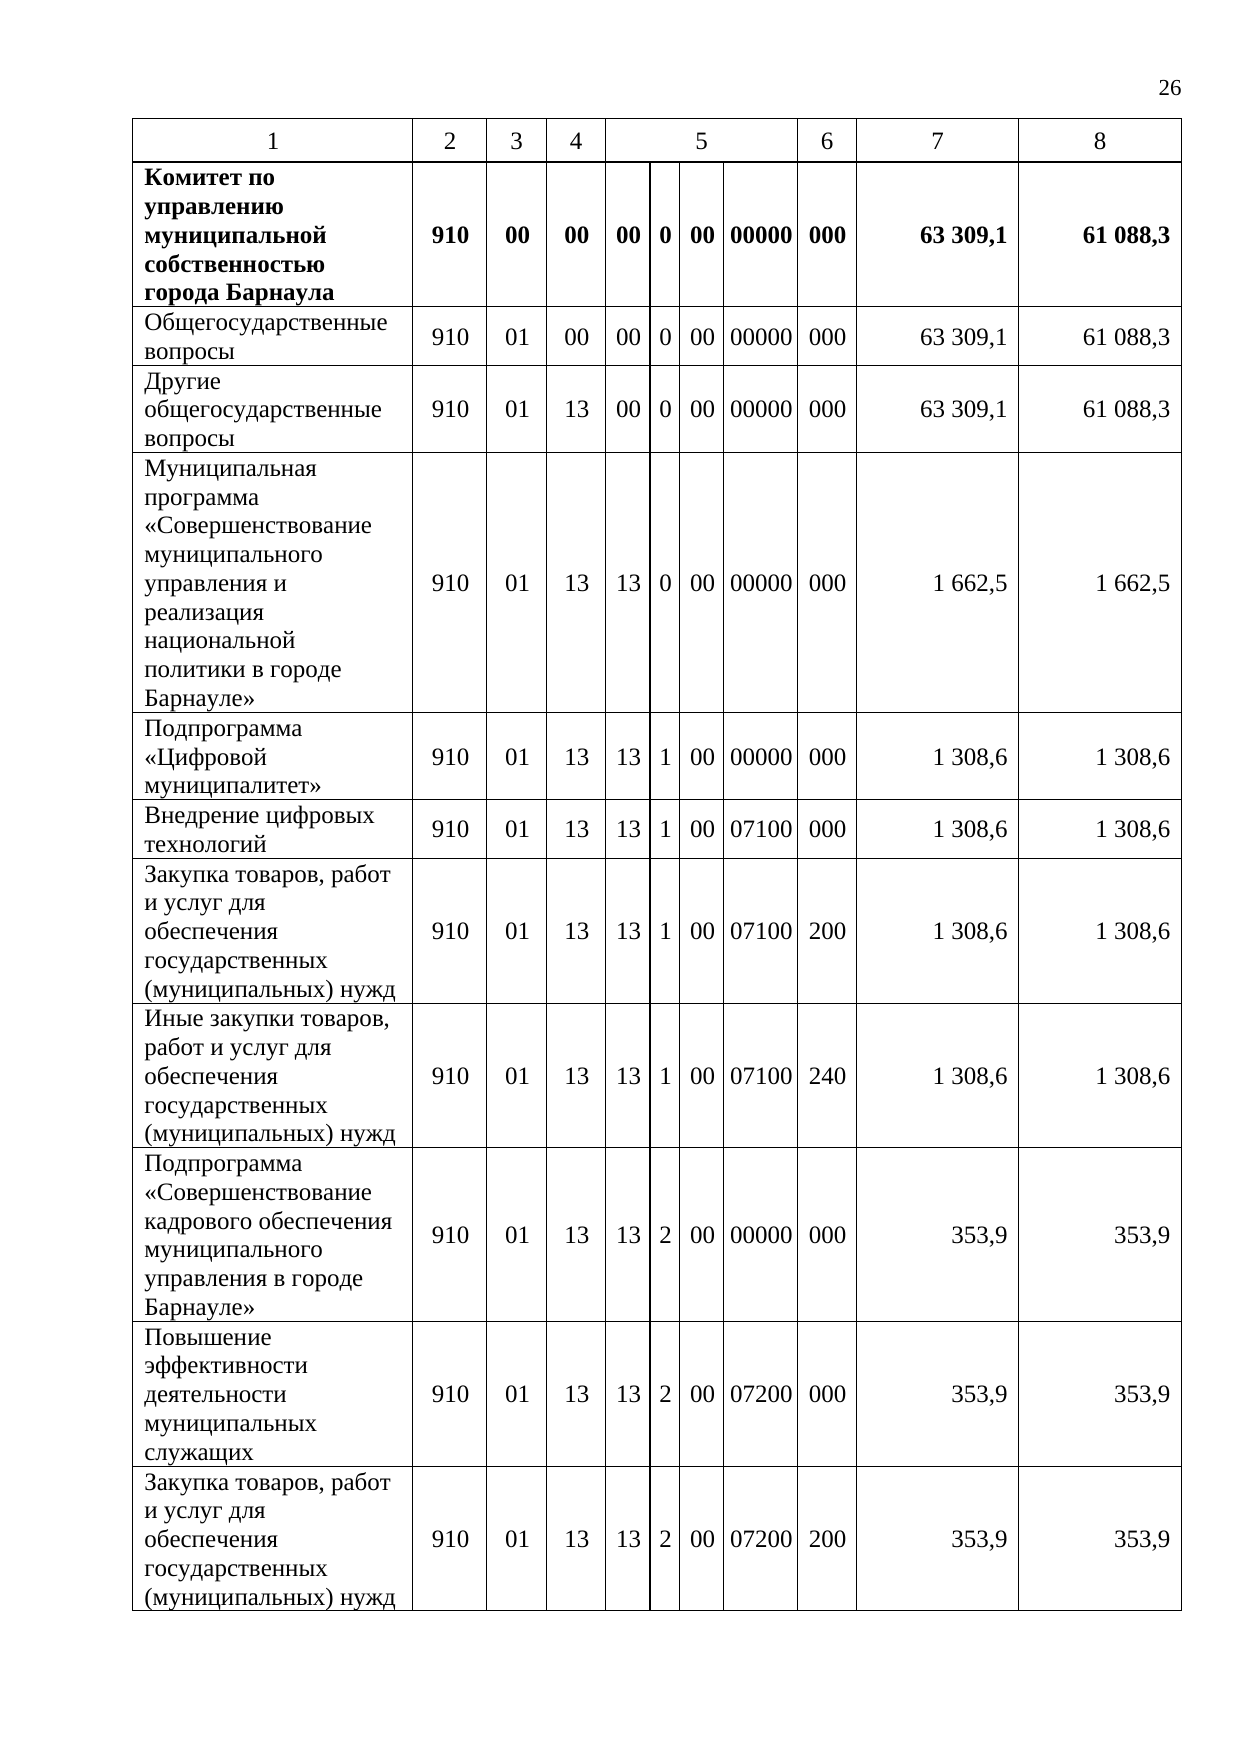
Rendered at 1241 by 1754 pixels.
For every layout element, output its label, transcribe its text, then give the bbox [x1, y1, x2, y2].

table_header 6 [798, 119, 856, 161]
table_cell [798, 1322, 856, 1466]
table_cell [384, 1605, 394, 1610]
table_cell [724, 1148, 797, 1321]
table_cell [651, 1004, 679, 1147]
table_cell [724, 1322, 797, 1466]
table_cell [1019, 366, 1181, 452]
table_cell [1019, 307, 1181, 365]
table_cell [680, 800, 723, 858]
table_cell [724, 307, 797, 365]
table_header 5 [606, 119, 797, 161]
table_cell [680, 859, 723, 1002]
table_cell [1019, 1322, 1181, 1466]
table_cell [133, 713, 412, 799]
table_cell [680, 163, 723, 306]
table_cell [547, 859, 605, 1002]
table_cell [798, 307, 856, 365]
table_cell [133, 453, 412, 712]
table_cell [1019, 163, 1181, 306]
table_header 7 [857, 119, 1018, 161]
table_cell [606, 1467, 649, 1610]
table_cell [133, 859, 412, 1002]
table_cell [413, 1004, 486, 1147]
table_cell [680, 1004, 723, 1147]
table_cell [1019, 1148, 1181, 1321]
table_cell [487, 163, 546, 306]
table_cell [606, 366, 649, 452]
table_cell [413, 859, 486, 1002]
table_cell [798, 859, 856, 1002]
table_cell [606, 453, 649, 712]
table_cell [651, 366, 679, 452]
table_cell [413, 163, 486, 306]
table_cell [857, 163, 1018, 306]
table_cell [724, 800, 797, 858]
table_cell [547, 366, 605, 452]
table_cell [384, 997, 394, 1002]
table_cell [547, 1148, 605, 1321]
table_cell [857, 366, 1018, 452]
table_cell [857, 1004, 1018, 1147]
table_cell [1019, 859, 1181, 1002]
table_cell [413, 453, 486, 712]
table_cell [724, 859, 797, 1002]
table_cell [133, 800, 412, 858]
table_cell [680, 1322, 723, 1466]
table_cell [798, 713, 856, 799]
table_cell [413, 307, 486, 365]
table_header 2 [413, 119, 486, 161]
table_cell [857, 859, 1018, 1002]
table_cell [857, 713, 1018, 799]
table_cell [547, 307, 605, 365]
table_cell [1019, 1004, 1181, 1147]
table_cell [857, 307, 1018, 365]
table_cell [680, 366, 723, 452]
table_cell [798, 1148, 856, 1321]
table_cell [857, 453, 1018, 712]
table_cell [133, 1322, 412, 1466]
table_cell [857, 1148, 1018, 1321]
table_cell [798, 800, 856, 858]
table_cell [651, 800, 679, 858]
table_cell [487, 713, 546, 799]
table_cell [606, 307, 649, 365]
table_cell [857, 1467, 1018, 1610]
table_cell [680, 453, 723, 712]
table_header 8 [1019, 119, 1181, 161]
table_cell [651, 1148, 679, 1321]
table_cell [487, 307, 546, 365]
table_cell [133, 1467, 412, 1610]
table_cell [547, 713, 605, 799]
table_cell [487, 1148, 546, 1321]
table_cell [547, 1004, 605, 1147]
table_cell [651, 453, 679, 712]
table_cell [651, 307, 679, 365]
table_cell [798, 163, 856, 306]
table_header 3 [487, 119, 546, 161]
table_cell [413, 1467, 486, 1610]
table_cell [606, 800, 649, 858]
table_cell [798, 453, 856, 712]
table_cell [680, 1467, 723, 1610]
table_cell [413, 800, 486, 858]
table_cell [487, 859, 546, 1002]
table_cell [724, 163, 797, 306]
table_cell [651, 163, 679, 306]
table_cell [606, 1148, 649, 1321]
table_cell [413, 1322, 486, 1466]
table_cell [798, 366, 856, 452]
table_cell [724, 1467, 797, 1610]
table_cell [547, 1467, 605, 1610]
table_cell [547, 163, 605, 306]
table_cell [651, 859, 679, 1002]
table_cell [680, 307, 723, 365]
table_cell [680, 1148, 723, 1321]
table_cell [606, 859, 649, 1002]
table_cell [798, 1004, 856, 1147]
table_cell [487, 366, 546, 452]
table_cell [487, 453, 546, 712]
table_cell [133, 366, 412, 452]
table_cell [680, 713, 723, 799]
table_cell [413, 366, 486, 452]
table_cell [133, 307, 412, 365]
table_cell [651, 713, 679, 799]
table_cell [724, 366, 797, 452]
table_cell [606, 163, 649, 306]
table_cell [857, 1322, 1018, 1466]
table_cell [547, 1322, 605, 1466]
table_header 1 [133, 119, 412, 161]
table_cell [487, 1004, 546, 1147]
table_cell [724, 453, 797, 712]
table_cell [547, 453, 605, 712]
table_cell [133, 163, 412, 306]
table_header 4 [547, 119, 605, 161]
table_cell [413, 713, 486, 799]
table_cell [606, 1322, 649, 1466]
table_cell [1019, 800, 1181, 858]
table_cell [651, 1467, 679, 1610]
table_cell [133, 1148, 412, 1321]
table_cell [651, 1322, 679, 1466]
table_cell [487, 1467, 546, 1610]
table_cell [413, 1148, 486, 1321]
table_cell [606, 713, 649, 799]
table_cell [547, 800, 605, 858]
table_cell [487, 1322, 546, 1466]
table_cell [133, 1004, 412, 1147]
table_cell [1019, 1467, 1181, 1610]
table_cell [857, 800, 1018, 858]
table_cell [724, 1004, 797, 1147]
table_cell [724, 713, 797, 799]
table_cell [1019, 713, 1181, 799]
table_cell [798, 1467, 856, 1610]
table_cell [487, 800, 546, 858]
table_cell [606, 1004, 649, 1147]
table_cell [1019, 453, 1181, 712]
